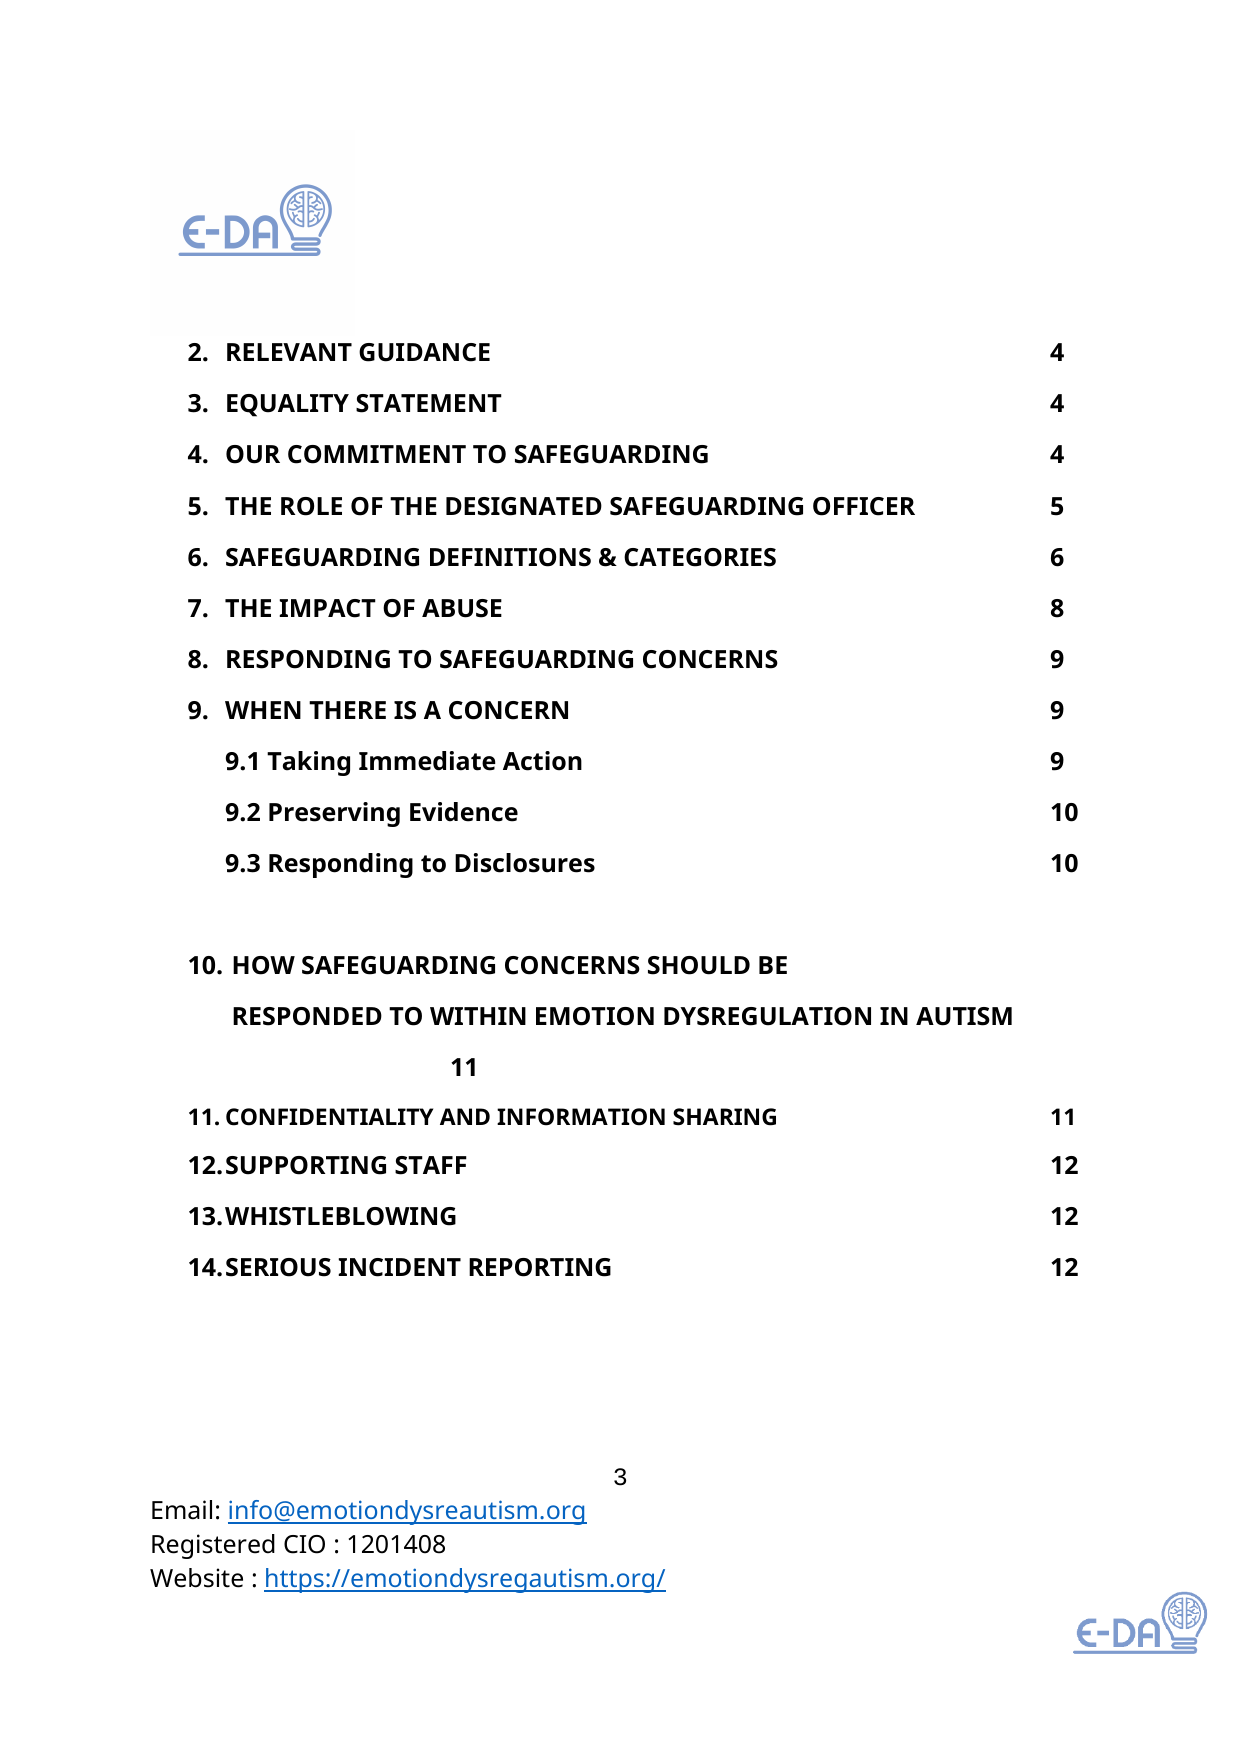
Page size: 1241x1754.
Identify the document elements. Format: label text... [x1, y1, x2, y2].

list SUPPORTING STAFF 12 [187, 1148, 1090, 1182]
list RESPONDING TO SAFEGUARDING CONCERNS 9 [187, 641, 1090, 675]
list RELEVANT GUIDANCE 4 [187, 335, 1090, 369]
list 9.1 Taking Immediate Action 9 9.2 Preserving Evidence 10 [225, 743, 1090, 828]
picture [1048, 1544, 1227, 1723]
list WHEN THERE IS A CONCERN 9 [187, 692, 1090, 726]
list HOW SAFEGUARDING CONCERNS SHOULD BE [187, 948, 1090, 982]
list CONFIDENTIALITY AND INFORMATION SHARING 11 [187, 1101, 1090, 1132]
list WHISTLEBLOWING 12 [187, 1199, 1090, 1233]
list SAFEGUARDING DEFINITIONS & CATEGORIES 6 [187, 539, 1090, 573]
list THE ROLE OF THE DESIGNATED SAFEGUARDING OFFICER 5 [187, 488, 1090, 522]
list 9.3 Responding to Disclosures 10 [225, 846, 1090, 879]
list OUR COMMITMENT TO SAFEGUARDING 4 [187, 437, 1090, 471]
list EQUALITY STATEMENT 4 [187, 386, 1090, 420]
list THE IMPACT OF ABUSE 8 [187, 590, 1090, 624]
picture [150, 130, 355, 336]
list SERIOUS INCIDENT REPORTING 12 [187, 1250, 1090, 1284]
list RESPONDED TO WITHIN EMOTION DYSREGULATION IN AUTISM 11 [225, 999, 1090, 1084]
